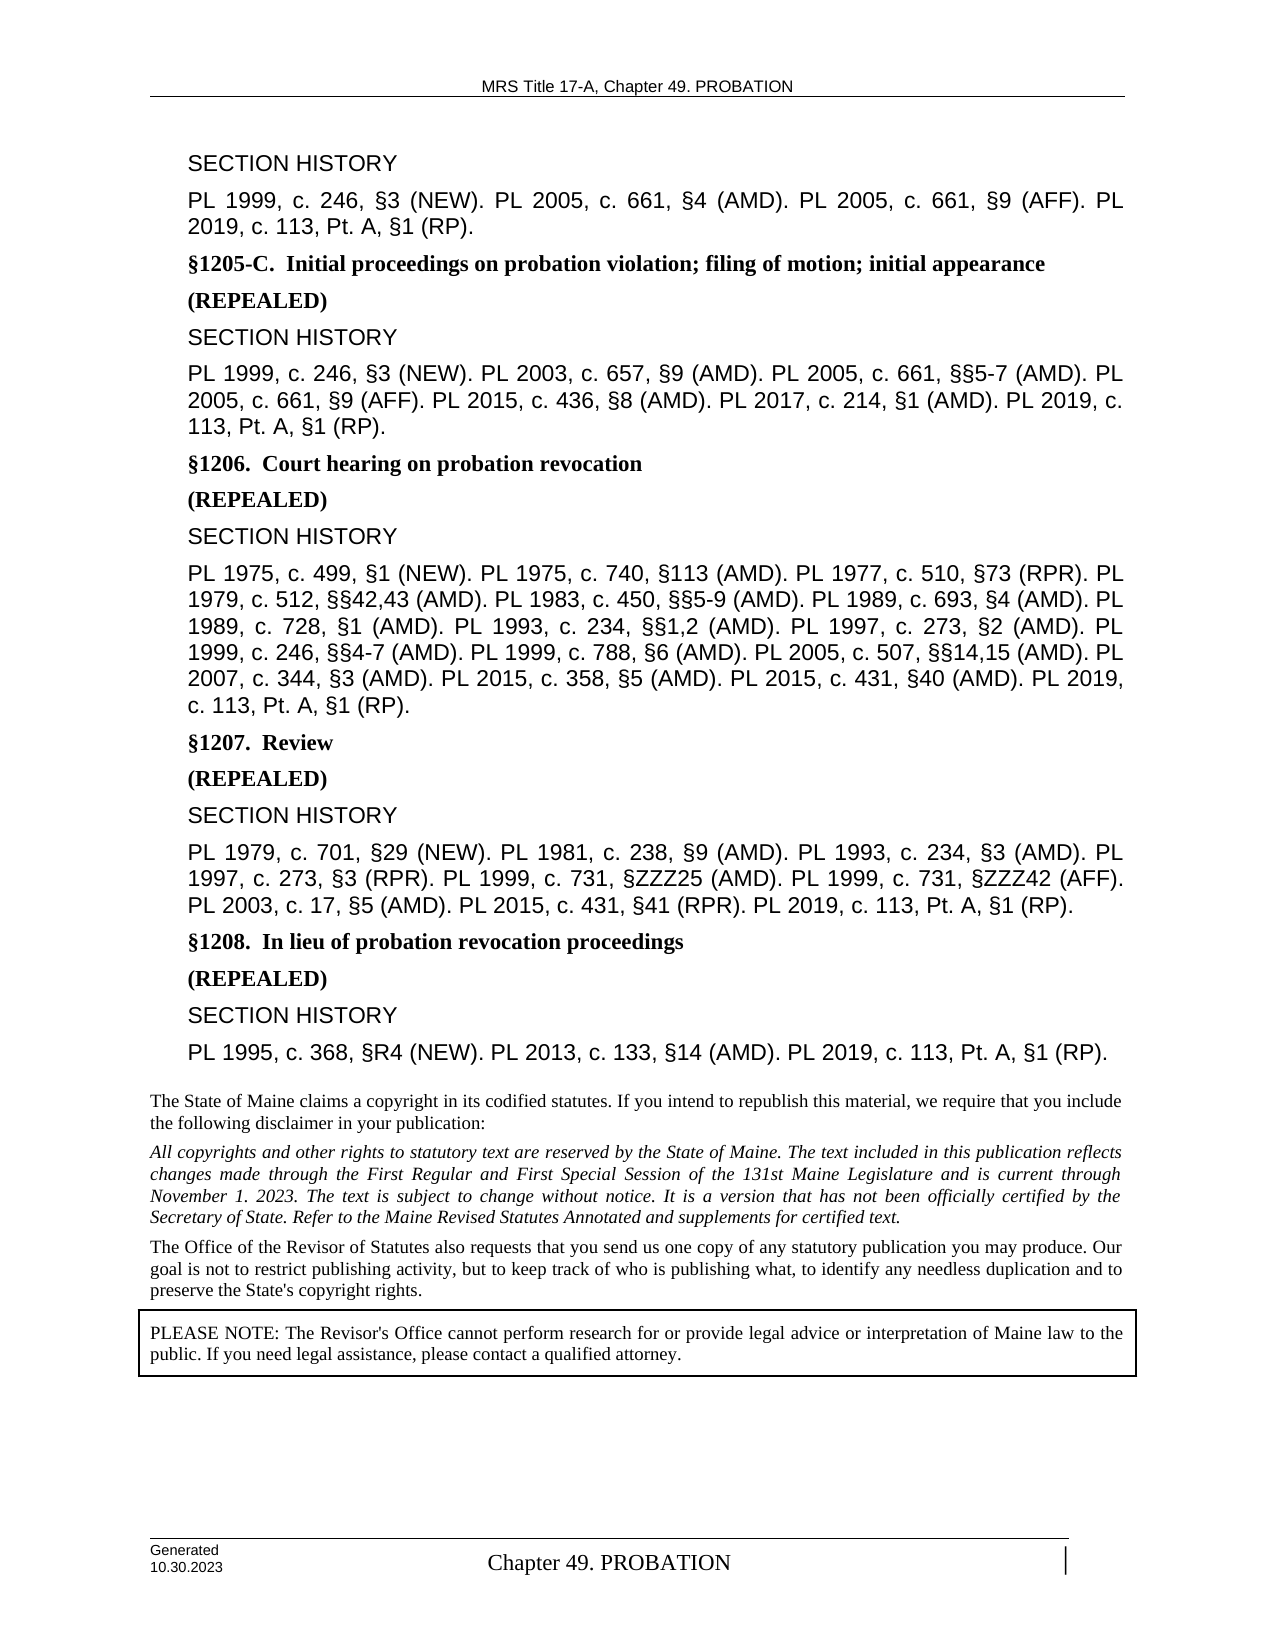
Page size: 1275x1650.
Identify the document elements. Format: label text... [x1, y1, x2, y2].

text SECTION HISTORY [187, 150, 1125, 176]
text All copyrights and other rights to statutory text are reserved by the State of Maine. The text included in this publication reflects changes made through the First Regular and First Special Session of the 131st Maine Legislature and is current through November 1. 2023 . The text is subject to change without notice. It is a version that has not been officially certified by the Secretary of State. Refer to the Maine Revised Statutes Annotated and supplements for certified text. [150, 1141, 1125, 1228]
text §1207. Review [187, 728, 1125, 755]
text PL 1979, c. 701, §29 (NEW). PL 1981, c. 238, §9 (AMD). PL 1993, c. 234, §3 (AMD). PL 1997, c. 273, §3 (RPR). PL 1999, c. 731, §ZZZ25 (AMD). PL 1999, c. 731, §ZZZ42 (AFF). PL 2003, c. 17, §5 (AMD). PL 2015, c. 431, §41 (RPR). PL 2019, c. 113, Pt. A, §1 (RP). [187, 839, 1125, 918]
text (REPEALED) [187, 765, 1125, 792]
text The Office of the Revisor of Statutes also requests that you send us one copy of any statutory publication you may produce. Our goal is not to restrict publishing activity, but to keep track of who is publishing what, to identify any needless duplication and to preserve the State's copyright rights. [150, 1236, 1125, 1301]
text SECTION HISTORY [187, 1002, 1125, 1028]
text PL 1999, c. 246, §3 (NEW). PL 2003, c. 657, §9 (AMD). PL 2005, c. 661, §§5-7 (AMD). PL 2005, c. 661, §9 (AFF). PL 2015, c. 436, §8 (AMD). PL 2017, c. 214, §1 (AMD). PL 2019, c. 113, Pt. A, §1 (RP). [187, 360, 1125, 439]
text §1208. In lieu of probation revocation proceedings [187, 928, 1125, 955]
text PLEASE NOTE: The Revisor's Office cannot perform research for or provide legal advice or interpretation of Maine law to the public. If you need legal assistance, please contact a qualified attorney. [140, 1311, 1135, 1375]
text The State of Maine claims a copyright in its codified statutes. If you intend to republish this material, we require that you include the following disclaimer in your publication: [150, 1090, 1125, 1133]
text (REPEALED) [187, 965, 1125, 991]
text SECTION HISTORY [187, 802, 1125, 828]
text §1205-C. Initial proceedings on probation violation; filing of motion; initial appearance [187, 250, 1125, 276]
text PL 1999, c. 246, §3 (NEW). PL 2005, c. 661, §4 (AMD). PL 2005, c. 661, §9 (AFF). PL 2019, c. 113, Pt. A, §1 (RP). [187, 187, 1125, 239]
text (REPEALED) [187, 486, 1125, 513]
text PL 1975, c. 499, §1 (NEW). PL 1975, c. 740, §113 (AMD). PL 1977, c. 510, §73 (RPR). PL 1979, c. 512, §§42,43 (AMD). PL 1983, c. 450, §§5-9 (AMD). PL 1989, c. 693, §4 (AMD). PL 1989, c. 728, §1 (AMD). PL 1993, c. 234, §§1,2 (AMD). PL 1997, c. 273, §2 (AMD). PL 1999, c. 246, §§4-7 (AMD). PL 1999, c. 788, §6 (AMD). PL 2005, c. 507, §§14,15 (AMD). PL 2007, c. 344, §3 (AMD). PL 2015, c. 358, §5 (AMD). PL 2015, c. 431, §40 (AMD). PL 2019, c. 113, Pt. A, §1 (RP). [187, 560, 1125, 718]
text PL 1995, c. 368, §R4 (NEW). PL 2013, c. 133, §14 (AMD). PL 2019, c. 113, Pt. A, §1 (RP). [187, 1039, 1125, 1065]
text §1206. Court hearing on probation revocation [187, 450, 1125, 476]
text (REPEALED) [187, 287, 1125, 313]
text SECTION HISTORY [187, 323, 1125, 350]
text SECTION HISTORY [187, 523, 1125, 549]
